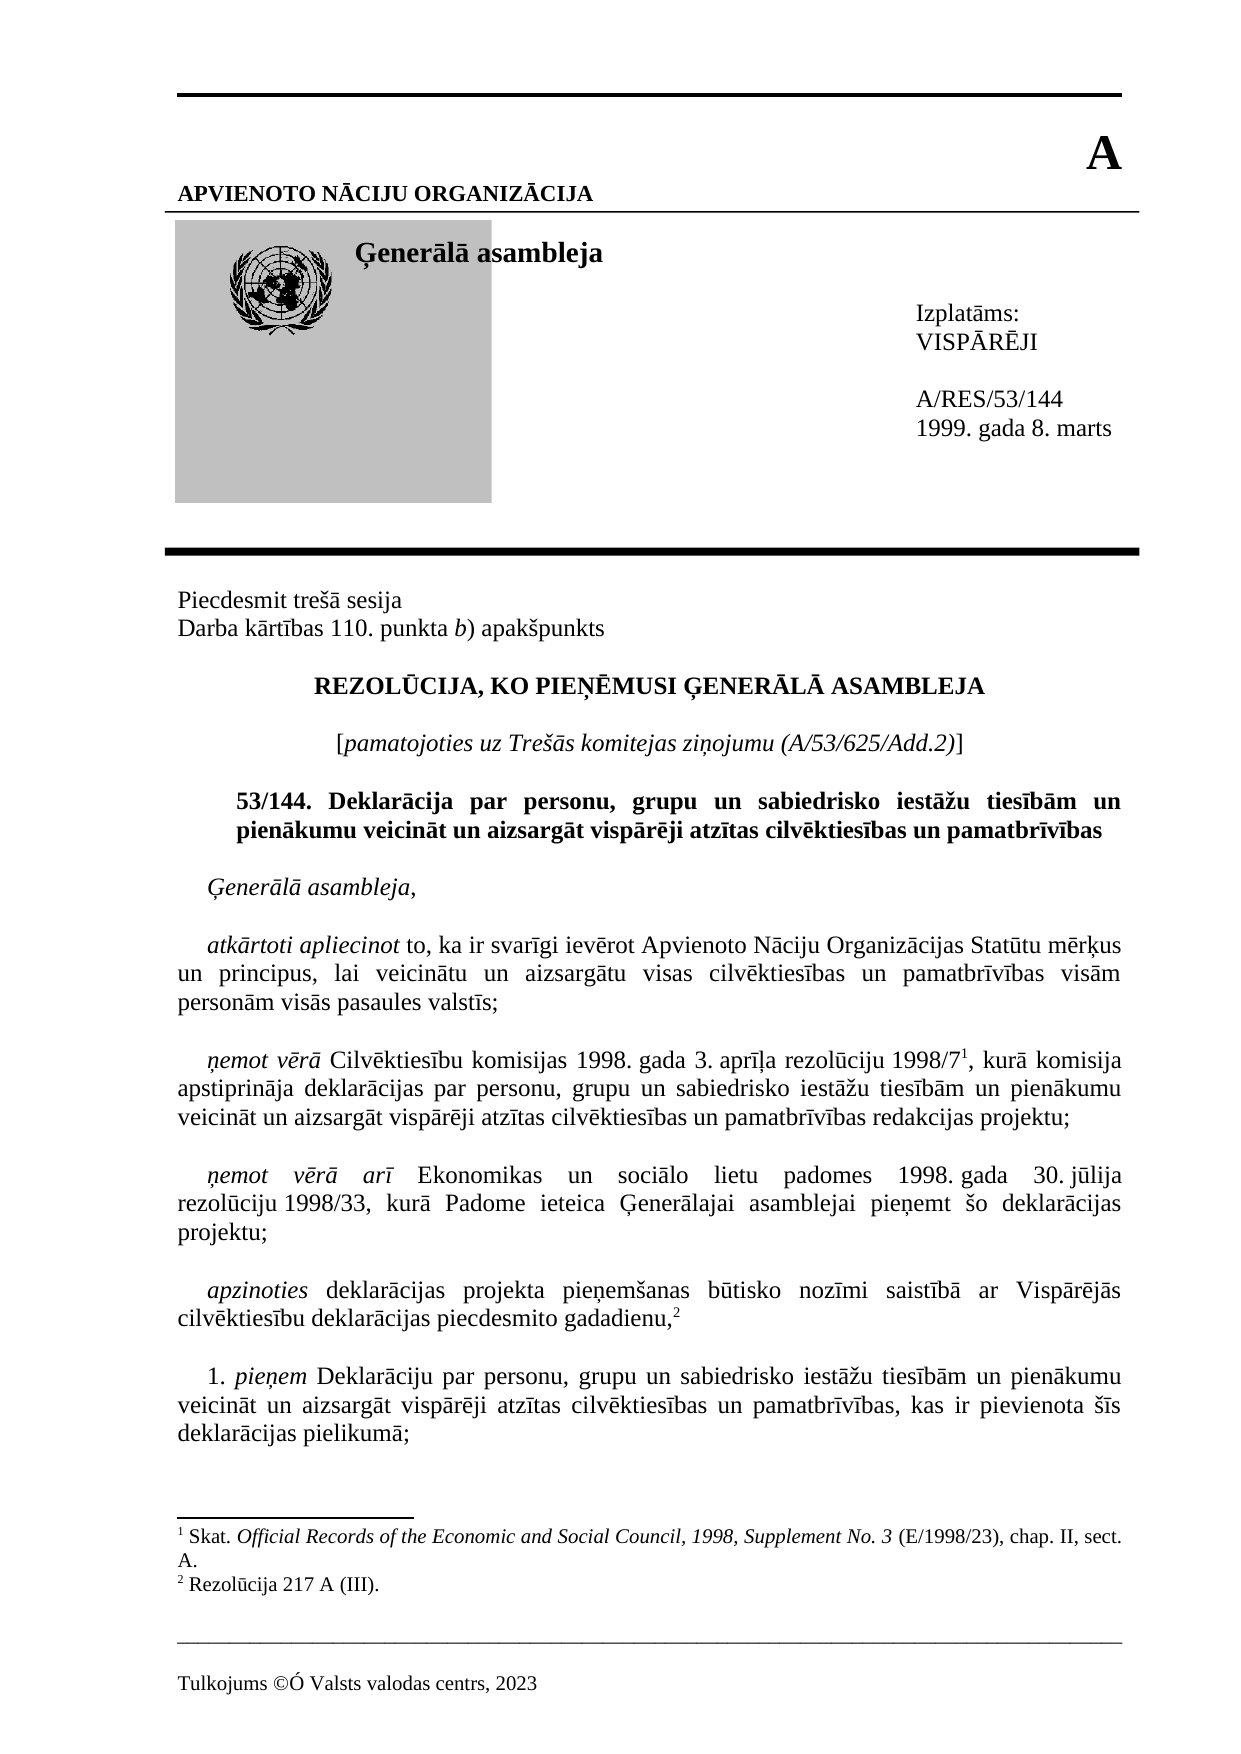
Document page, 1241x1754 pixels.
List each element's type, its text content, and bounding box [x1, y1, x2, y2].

title Ģenerālā asambleja [354, 236, 1122, 269]
text Ģenerālā asambleja, [177, 872, 1122, 901]
text Darba kārtības 110. punkta b) apakšpunkts [177, 613, 1122, 642]
subtitle 53/144. Deklarācija par personu, grupu un sabiedrisko iestāžu tiesībām un pienākumu veicināt un aizsargāt vispārēji atzītas cilvēktiesības un pamatbrīvības [236, 786, 1122, 843]
text atkārtoti apliecinot to, ka ir svarīgi ievērot Apvienoto Nāciju Organizācijas Statūtu mērķus un principus, lai veicinātu un aizsargātu visas cilvēktiesības un pamatbrīvības visām personām visās pasaules valstīs; [177, 930, 1122, 1016]
text A/RES/53/144 [916, 384, 1122, 413]
text apzinoties deklarācijas projekta pieņemšanas būtisko nozīmi saistībā ar Vispārējās cilvēktiesību deklarācijas piecdesmito gadadienu, [177, 1275, 1122, 1332]
text ņemot vērā arī Ekonomikas un sociālo lietu padomes 1998. gada 30. jūlija rezolūciju 1998/33, kurā Padome ieteica Ģenerālajai asamblejai pieņemt šo deklarācijas projektu; [177, 1160, 1122, 1246]
text VISPĀRĒJI [916, 327, 1122, 355]
list 1. pieņem Deklarāciju par personu, grupu un sabiedrisko iestāžu tiesībām un pienākumu veicināt un aizsargāt vispārēji atzītas cilvēktiesības un pamatbrīvības, kas ir pievienota šīs deklarācijas pielikumā; [177, 1361, 1122, 1447]
text [pamatojoties uz Trešās komitejas ziņojumu (A/53/625/Add.2)] [177, 728, 1122, 757]
text ņemot vērā Cilvēktiesību komisijas 1998. gada 3. aprīļa rezolūciju 1998/7, kurā komisija apstiprināja deklarācijas par personu, grupu un sabiedrisko iestāžu tiesībām un pienākumu veicināt un aizsargāt vispārēji atzītas cilvēktiesības un pamatbrīvības redakcijas projektu; [177, 1045, 1122, 1131]
text 1999. gada 8. marts [916, 413, 1122, 442]
text A [177, 123, 1122, 181]
subtitle REZOLŪCIJA, KO PIEŅĒMUSI ĢENERĀLĀ ASAMBLEJA [177, 671, 1122, 700]
picture [175, 220, 492, 503]
text Piecdesmit trešā sesija [177, 585, 1122, 613]
text Izplatāms: [916, 298, 1122, 327]
text APVIENOTO NĀCIJU ORGANIZĀCIJA [177, 181, 1122, 207]
